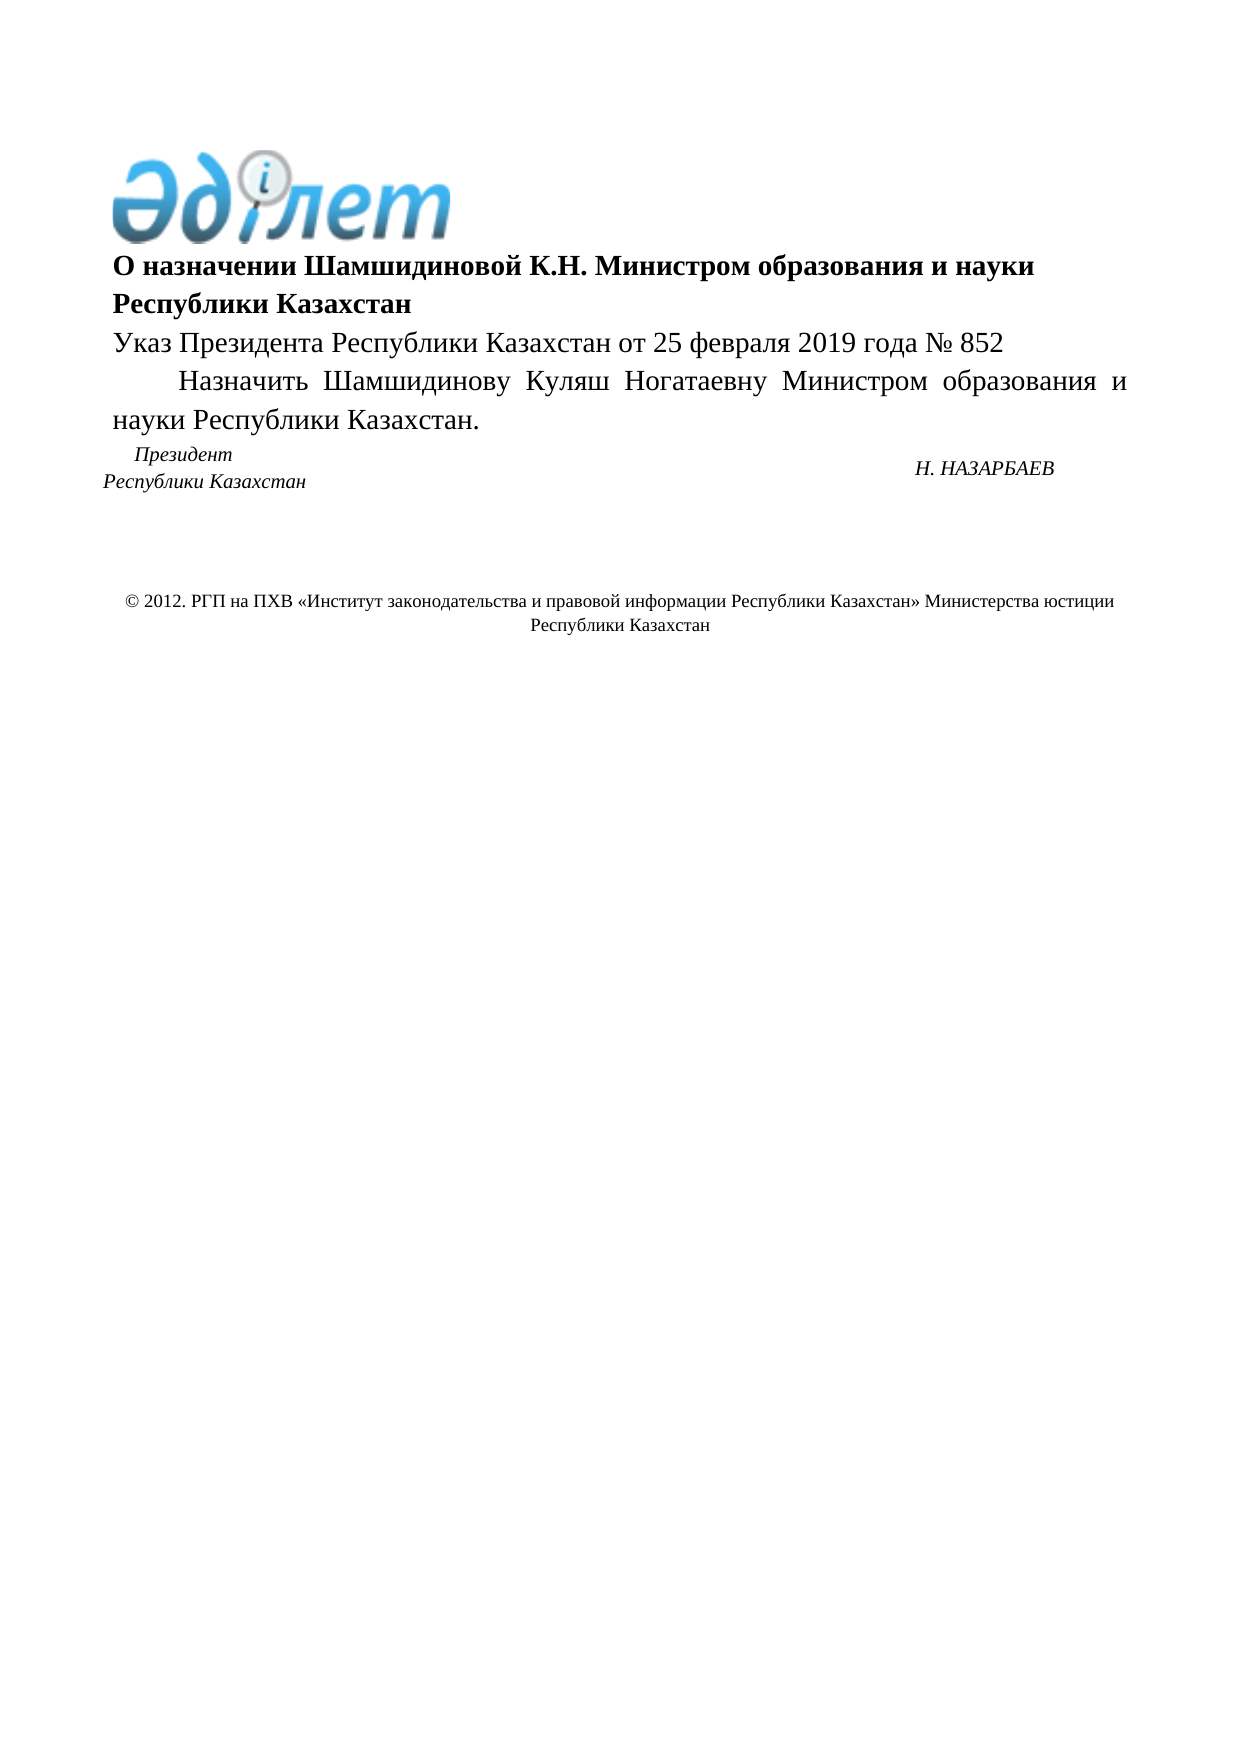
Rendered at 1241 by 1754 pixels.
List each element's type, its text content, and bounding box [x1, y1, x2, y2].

text Назначить Шамшидинову Куляш Ногатаевну Министром образования и науки Республики Казахстан. [112, 363, 1128, 435]
table_header Н. НАЗАРБАЕВ [913, 440, 1240, 499]
text Указ Президента Республики Казахстан от 25 февраля 2019 года № 852 [112, 325, 1128, 358]
table_header Президент Республики Казахстан [101, 440, 913, 499]
picture [112, 150, 451, 244]
text © 2012. РГП на ПХВ «Институт законодательства и правовой информации Республики Казахстан» Министерства юстиции Республики Казахстан [112, 589, 1128, 636]
text О назначении Шамшидиновой К.Н. Министром образования и науки Республики Казахстан [112, 248, 1128, 320]
